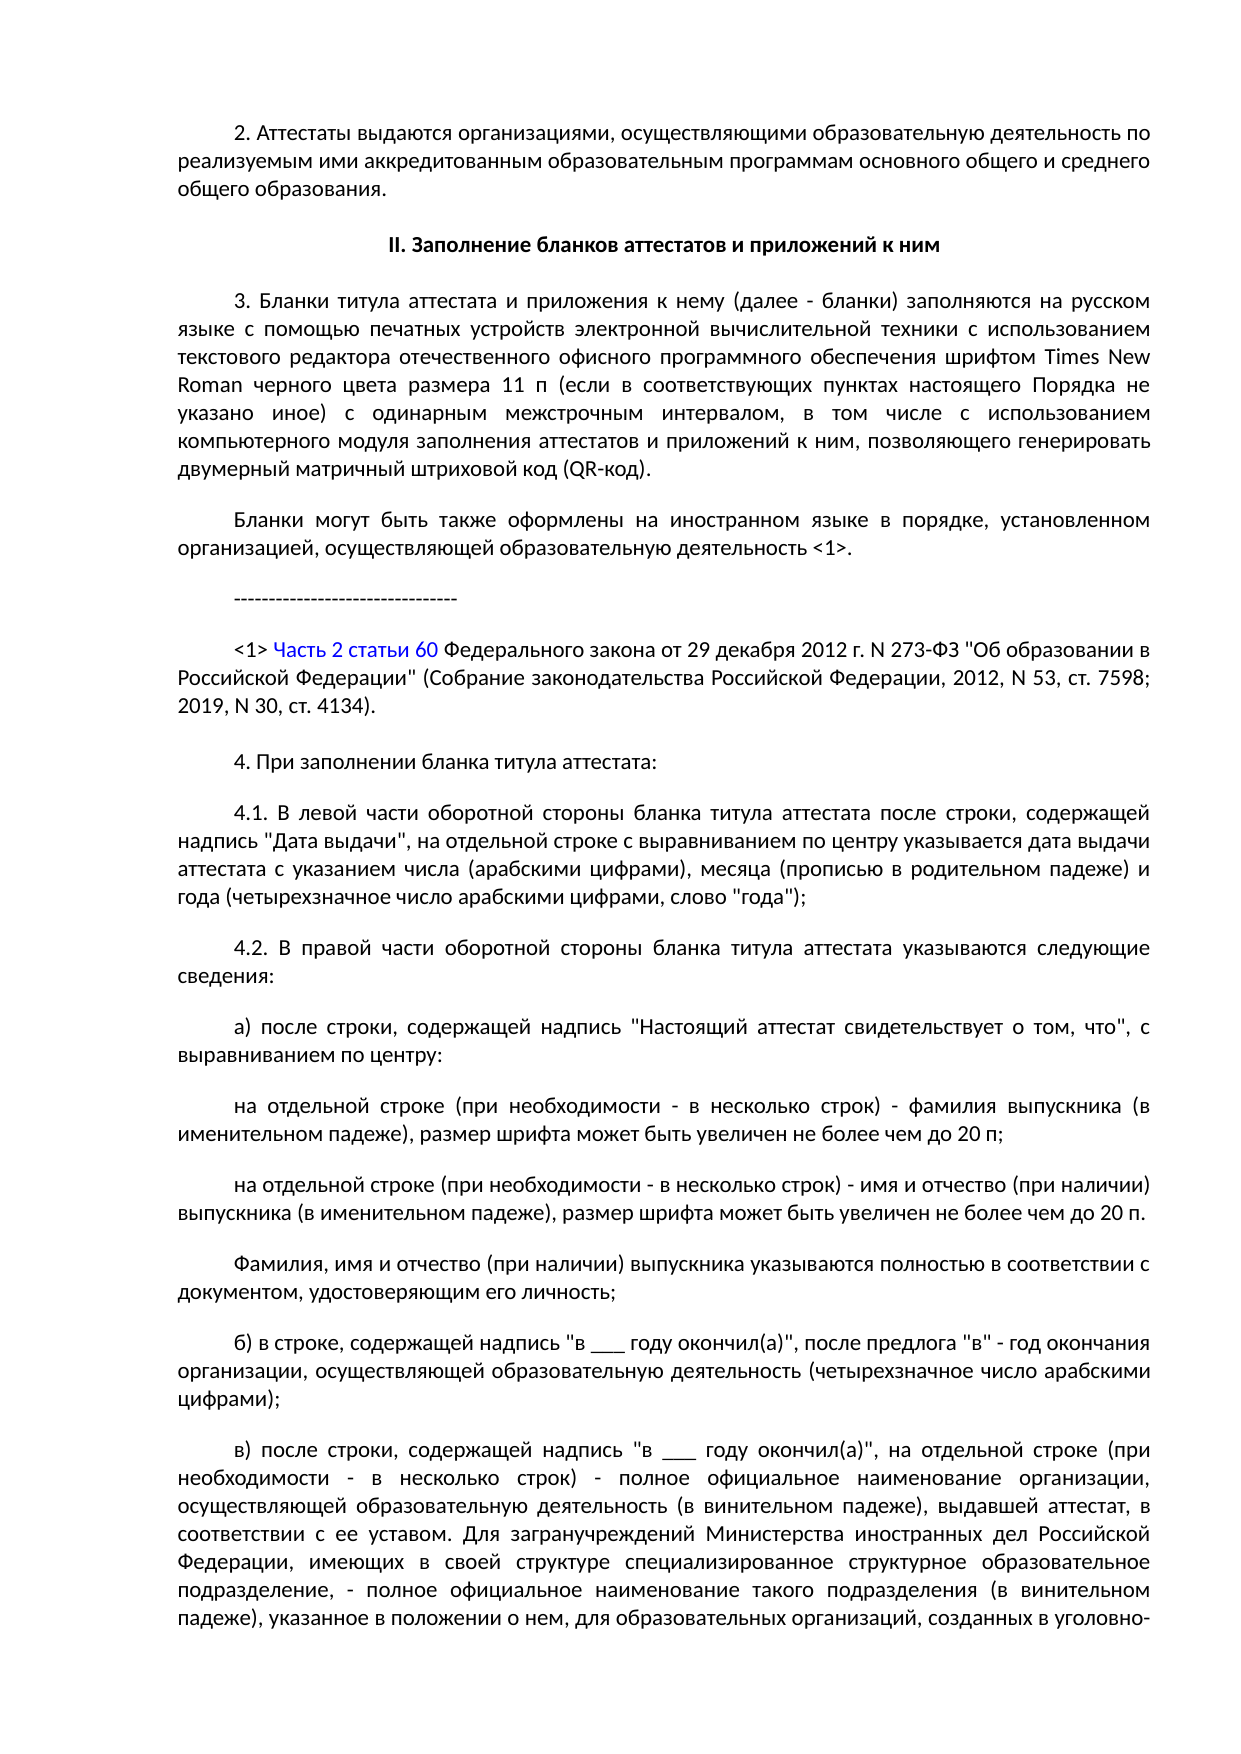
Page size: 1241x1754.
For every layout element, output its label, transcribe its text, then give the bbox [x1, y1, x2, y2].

text на отдельной строке (при необходимости - в несколько строк) - имя и отчество (при наличии) выпускника (в именительном падеже), размер шрифта может быть увеличен не более чем до 20 п. [177, 1170, 1152, 1226]
text а) после строки, содержащей надпись "Настоящий аттестат свидетельствует о том, что", с выравниванием по центру: [177, 1012, 1152, 1068]
text на отдельной строке (при необходимости - в несколько строк) - фамилия выпускника (в именительном падеже), размер шрифта может быть увеличен не более чем до 20 п; [177, 1091, 1152, 1147]
text б) в строке, содержащей надпись "в ___ году окончил(а)", после предлога "в" - год окончания организации, осуществляющей образовательную деятельность (четырехзначное число арабскими цифрами); [177, 1328, 1152, 1412]
text Бланки могут быть также оформлены на иностранном языке в порядке, установленном организацией, осуществляющей образовательную деятельность <1>. [177, 505, 1152, 561]
text 2. Аттестаты выдаются организациями, осуществляющими образовательную деятельность по реализуемым ими аккредитованным образовательным программам основного общего и среднего общего образования. [177, 118, 1152, 202]
text Фамилия, имя и отчество (при наличии) выпускника указываются полностью в соответствии с документом, удостоверяющим его личность; [177, 1249, 1152, 1305]
text 4.1. В левой части оборотной стороны бланка титула аттестата после строки, содержащей надпись "Дата выдачи", на отдельной строке с выравниванием по центру указывается дата выдачи аттестата с указанием числа (арабскими цифрами), месяца (прописью в родительном падеже) и года (четырехзначное число арабскими цифрами, слово "года"); [177, 798, 1152, 910]
text <1> Часть 2 статьи 60 Федерального закона от 29 декабря 2012 г. N 273-ФЗ "Об образовании в Российской Федерации" (Собрание законодательства Российской Федерации, 2012, N 53, ст. 7598; 2019, N 30, ст. 4134). [177, 635, 1152, 719]
text 4. При заполнении бланка титула аттестата: [177, 747, 1152, 775]
text 4.2. В правой части оборотной стороны бланка титула аттестата указываются следующие сведения: [177, 933, 1152, 989]
title II. Заполнение бланков аттестатов и приложений к ним [177, 230, 1152, 258]
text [177, 1435, 1152, 1631]
text -------------------------------- [177, 584, 1152, 612]
text 3. Бланки титула аттестата и приложения к нему (далее - бланки) заполняются на русском языке с помощью печатных устройств электронной вычислительной техники с использованием текстового редактора отечественного офисного программного обеспечения шрифтом Times New Roman черного цвета размера 11 п (если в соответствующих пунктах настоящего Порядка не указано иное) с одинарным межстрочным интервалом, в том числе с использованием компьютерного модуля заполнения аттестатов и приложений к ним, позволяющего генерировать двумерный матричный штриховой код (QR-код). [177, 286, 1152, 482]
